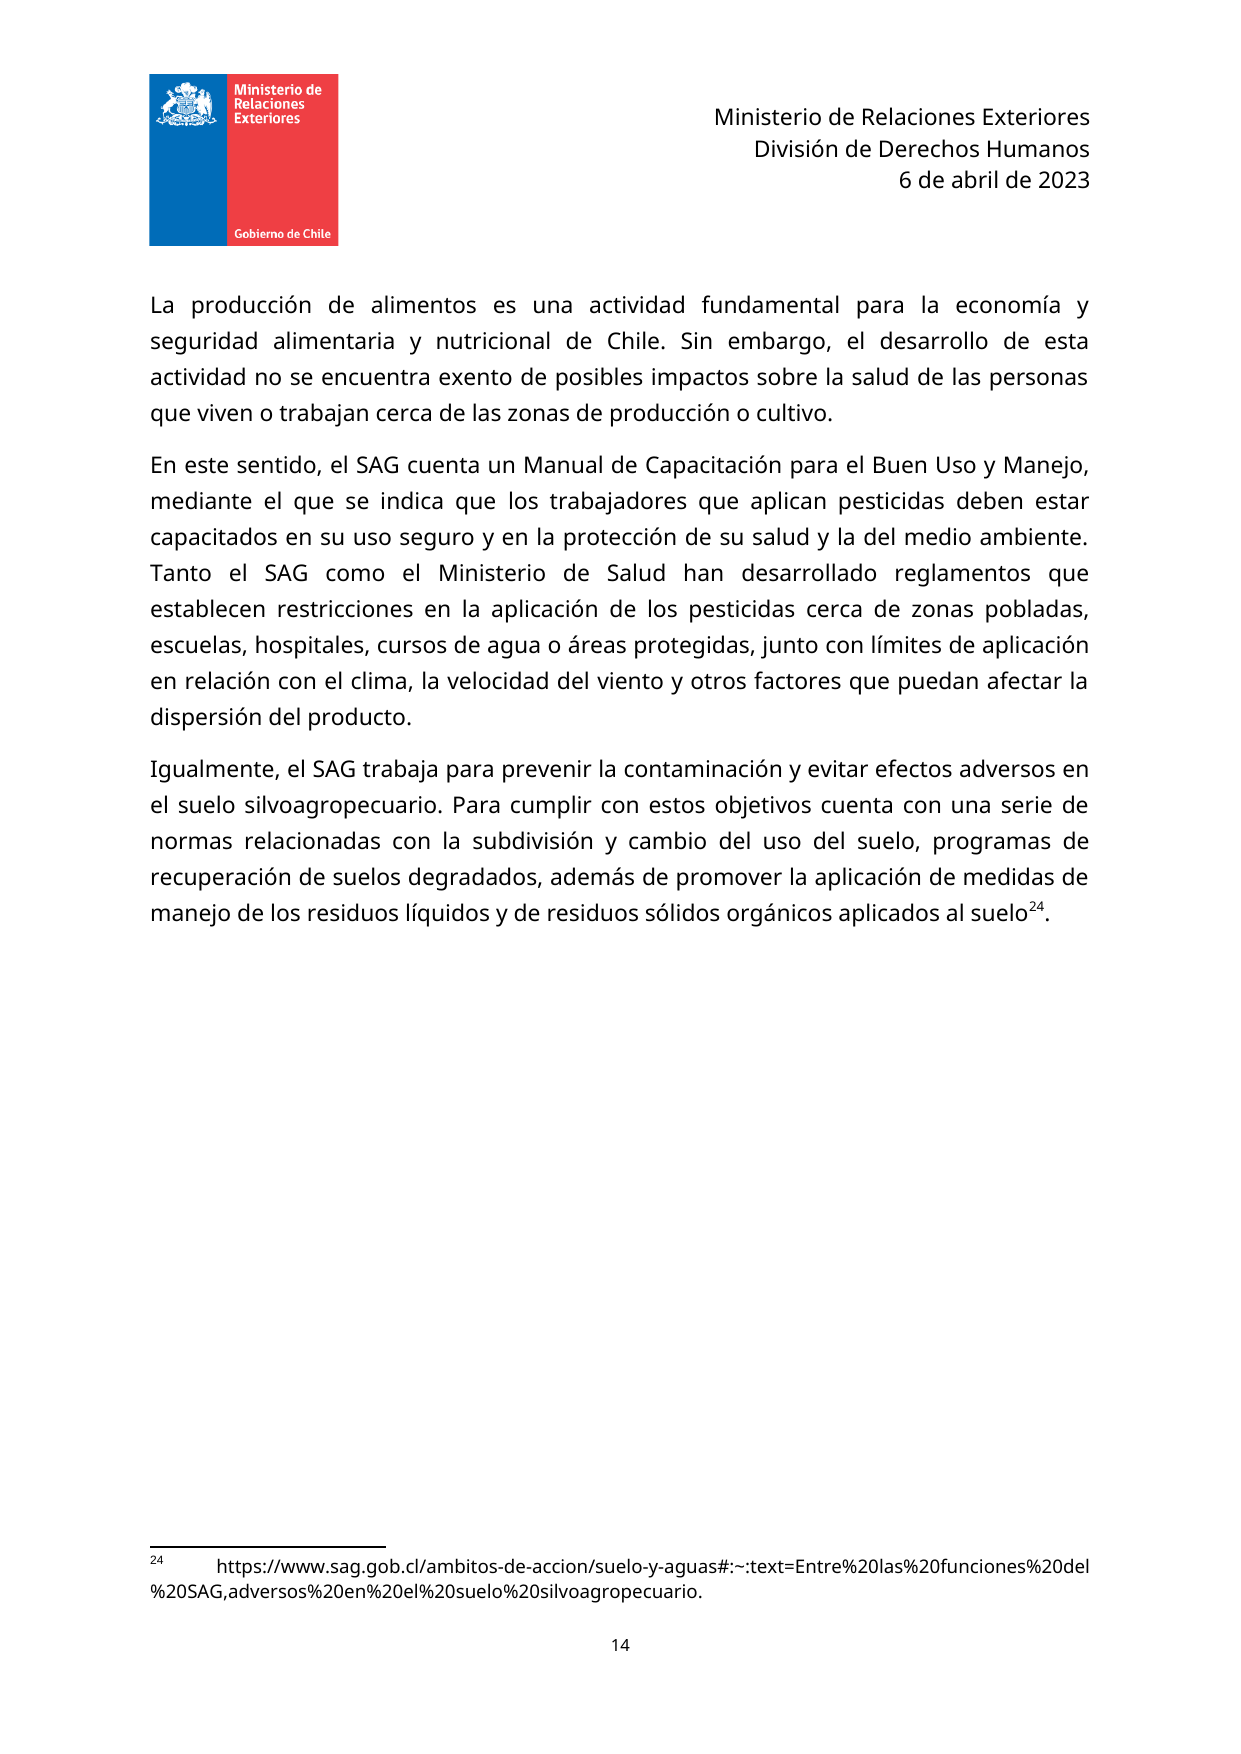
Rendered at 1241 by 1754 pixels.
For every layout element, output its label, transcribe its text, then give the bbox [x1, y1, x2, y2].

text En este sentido, el SAG cuenta un Manual de Capacitación para el Buen Uso y Manejo, mediante el que se indica que los trabajadores que aplican pesticidas deben estar capacitados en su uso seguro y en la protección de su salud y la del medio ambiente. Tanto el SAG como el Ministerio de Salud han desarrollado reglamentos que establecen restricciones en la aplicación de los pesticidas cerca de zonas pobladas, escuelas, hospitales, cursos de agua o áreas protegidas, junto con límites de aplicación en relación con el clima, la velocidad del viento y otros factores que puedan afectar la dispersión del producto. [150, 449, 1090, 732]
text Igualmente, el SAG trabaja para prevenir la contaminación y evitar efectos adversos en el suelo silvoagropecuario. Para cumplir con estos objetivos cuenta con una serie de normas relacionadas con la subdivisión y cambio del uso del suelo, programas de recuperación de suelos degradados, además de promover la aplicación de medidas de manejo de los residuos líquidos y de residuos sólidos orgánicos aplicados al suelo. [150, 753, 1090, 928]
picture [149, 74, 339, 246]
text La producción de alimentos es una actividad fundamental para la economía y seguridad alimentaria y nutricional de Chile. Sin embargo, el desarrollo de esta actividad no se encuentra exento de posibles impactos sobre la salud de las personas que viven o trabajan cerca de las zonas de producción o cultivo. [150, 289, 1090, 428]
